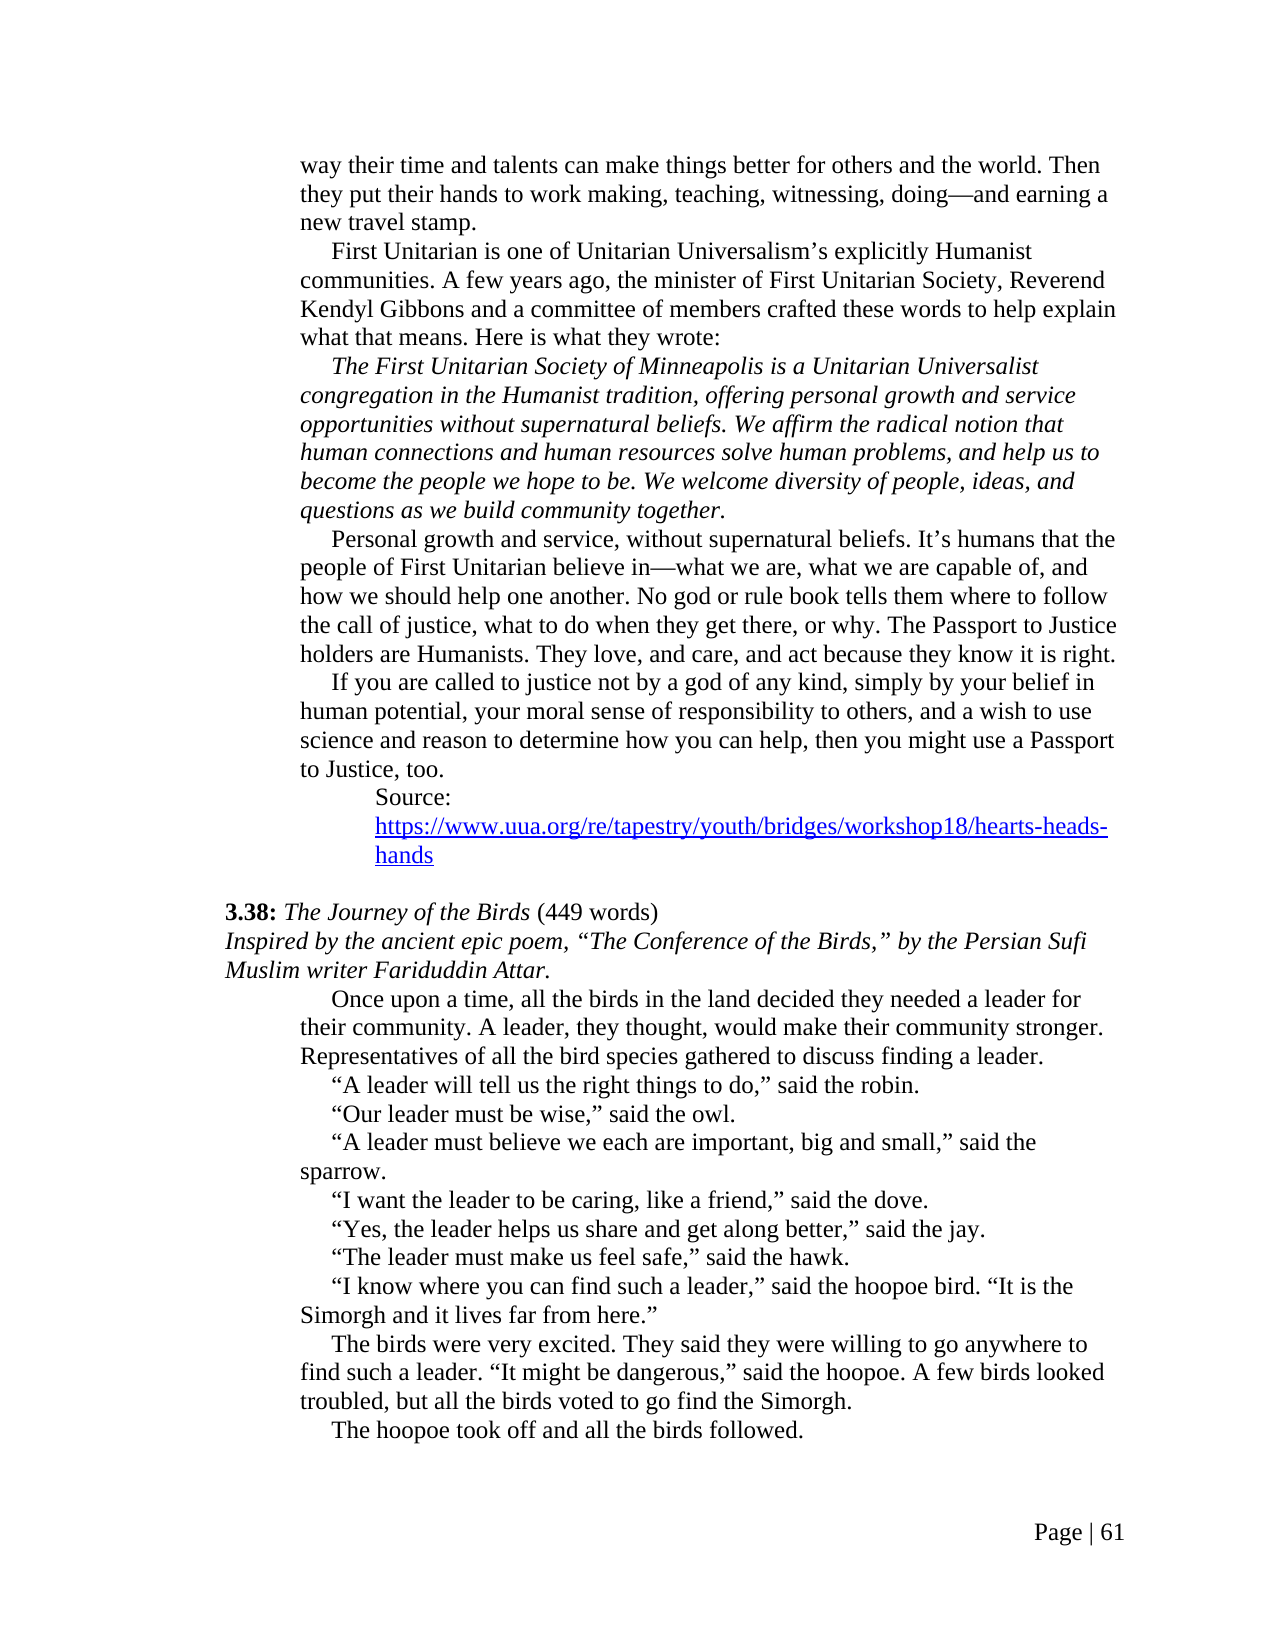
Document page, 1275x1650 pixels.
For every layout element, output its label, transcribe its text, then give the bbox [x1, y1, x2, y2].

text “I want the leader to be caring, like a friend,” said the dove. [300, 1185, 1125, 1214]
text Personal growth and service, without supernatural beliefs. It’s humans that the people of First Unitarian believe in—what we are, what we are capable of, and how we should help one another. No god or rule book tells them where to follow the call of justice, what to do when they get there, or why. The Passport to Justice holders are Humanists. They love, and care, and act because they know it is right. [300, 524, 1125, 667]
text “A leader must believe we each are important, big and small,” said the sparrow. [300, 1127, 1125, 1185]
text “The leader must make us feel safe,” said the hawk. [300, 1242, 1125, 1271]
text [300, 150, 1125, 236]
text “Yes, the leader helps us share and get along better,” said the jay. [300, 1214, 1125, 1242]
text The First Unitarian Society of Minneapolis is a Unitarian Universalist congregation in the Humanist tradition, offering personal growth and service opportunities without supernatural beliefs. We affirm the radical notion that human connections and human resources solve human problems, and help us to become the people we hope to be. We welcome diversity of people, ideas, and questions as we build community together. [300, 351, 1125, 524]
text Inspired by the ancient epic poem, “The Conference of the Birds,” by the Persian Sufi Muslim writer Fariduddin Attar. [225, 926, 1125, 984]
text “Our leader must be wise,” said the owl. [300, 1099, 1125, 1127]
text Once upon a time, all the birds in the land decided they needed a leader for their community. A leader, they thought, would make their community stronger. Representatives of all the bird species gathered to discuss finding a leader. [300, 984, 1125, 1070]
text If you are called to justice not by a god of any kind, simply by your belief in human potential, your moral sense of responsibility to others, and a wish to use science and reason to determine how you can help, then you might use a Passport to Justice, too. [300, 667, 1125, 782]
text “I know where you can find such a leader,” said the hoopoe bird. “It is the Simorgh and it lives far from here.” [300, 1271, 1125, 1329]
text The hoopoe took off and all the birds followed. [300, 1415, 1125, 1444]
text 3.38: The Journey of the Birds (449 words) [225, 897, 1125, 926]
text Source: https://www.uua.org/re/tapestry/youth/bridges/workshop18/hearts-heads-hands [375, 782, 1125, 869]
text First Unitarian is one of Unitarian Universalism’s explicitly Humanist communities. A few years ago, the minister of First Unitarian Society, Reverend Kendyl Gibbons and a committee of members crafted these words to help explain what that means. Here is what they wrote: [300, 236, 1125, 351]
text “A leader will tell us the right things to do,” said the robin. [300, 1070, 1125, 1099]
text The birds were very excited. They said they were willing to go anywhere to find such a leader. “It might be dangerous,” said the hoopoe. A few birds looked troubled, but all the birds voted to go find the Simorgh. [300, 1329, 1125, 1415]
